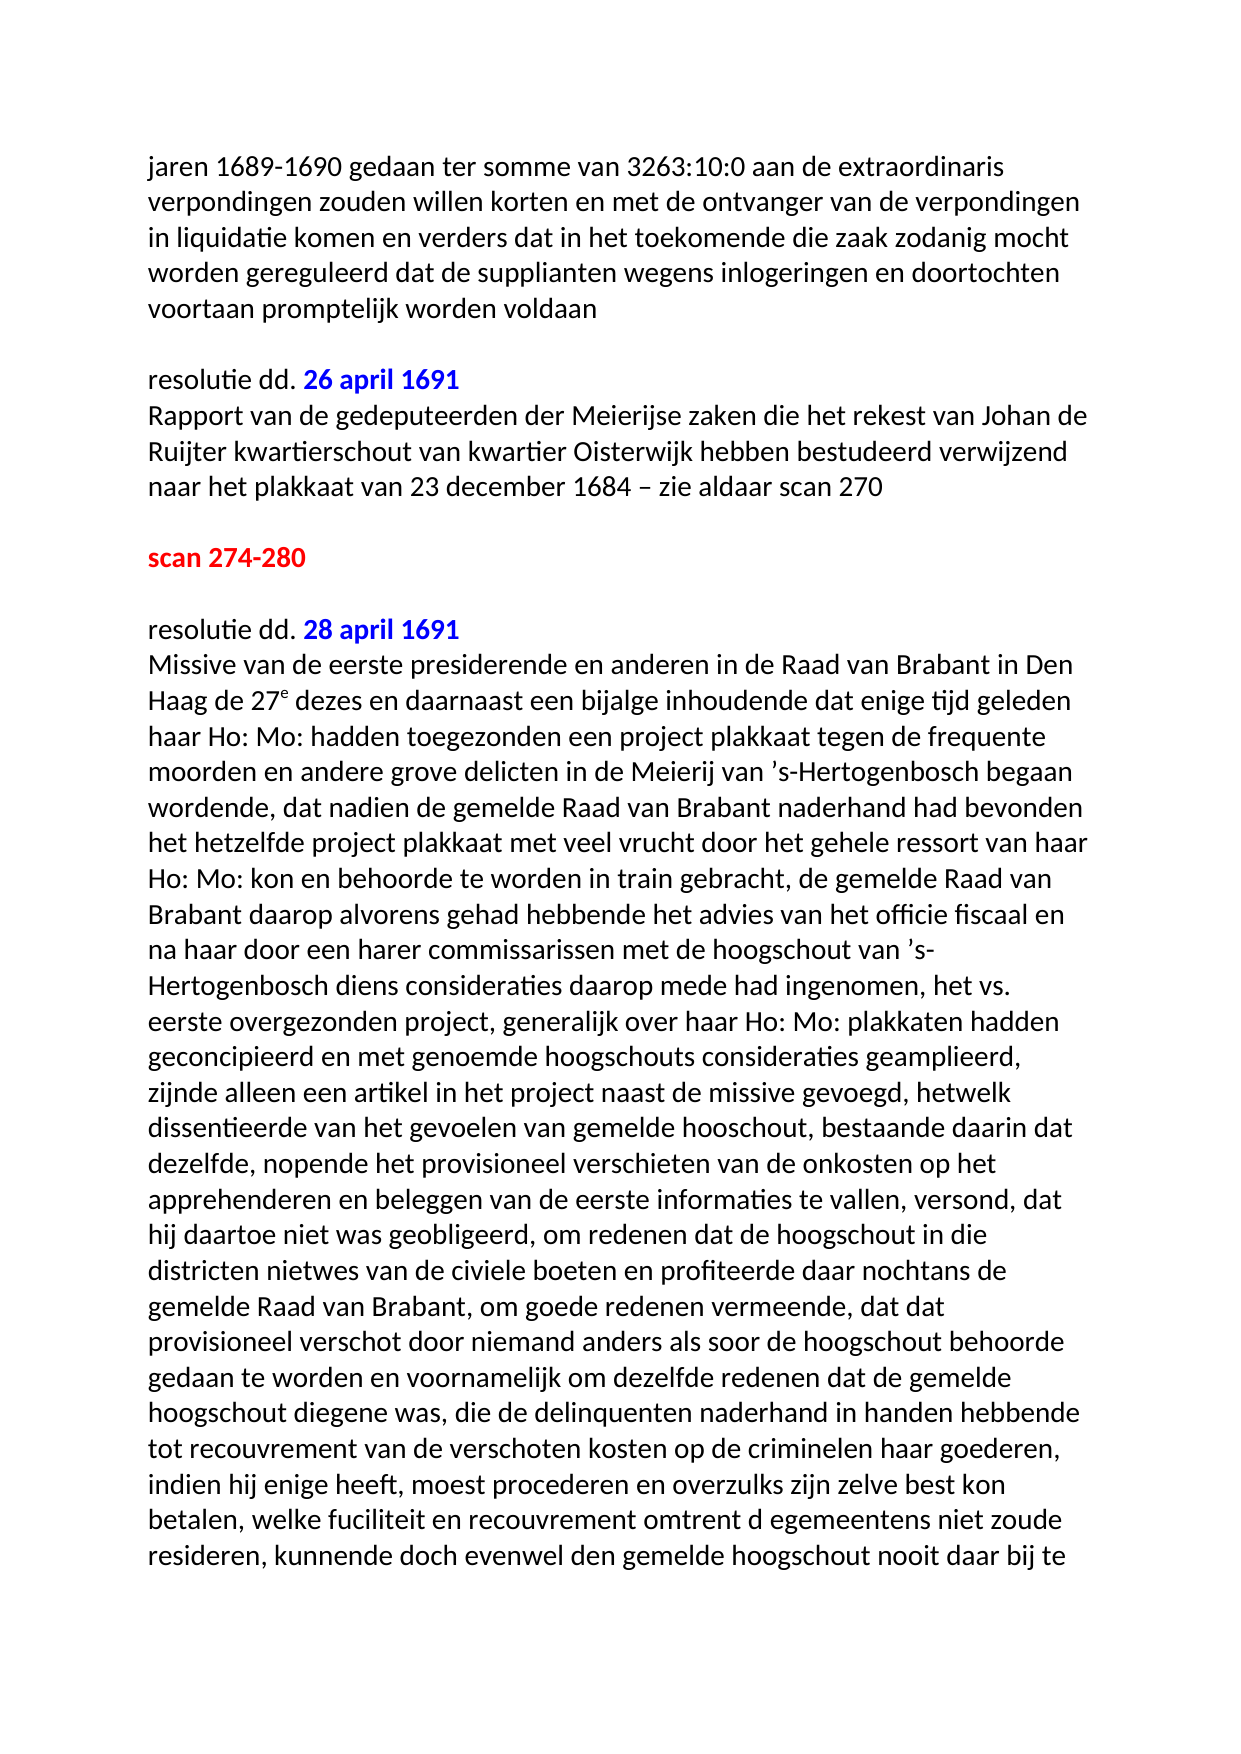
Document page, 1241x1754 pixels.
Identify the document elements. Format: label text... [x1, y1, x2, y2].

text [148, 148, 1093, 326]
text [148, 646, 1093, 1573]
text resolutie dd. 26 april 1691 [148, 361, 1093, 397]
text Rapport van de gedeputeerden der Meierijse zaken die het rekest van Johan de Ruijter kwartierschout van kwartier Oisterwijk hebben bestudeerd verwijzend naar het plakkaat van 23 december 1684 – zie aldaar scan 270 [148, 397, 1093, 504]
text resolutie dd. 28 april 1691 [148, 611, 1093, 646]
text scan 274-280 [148, 539, 1093, 575]
